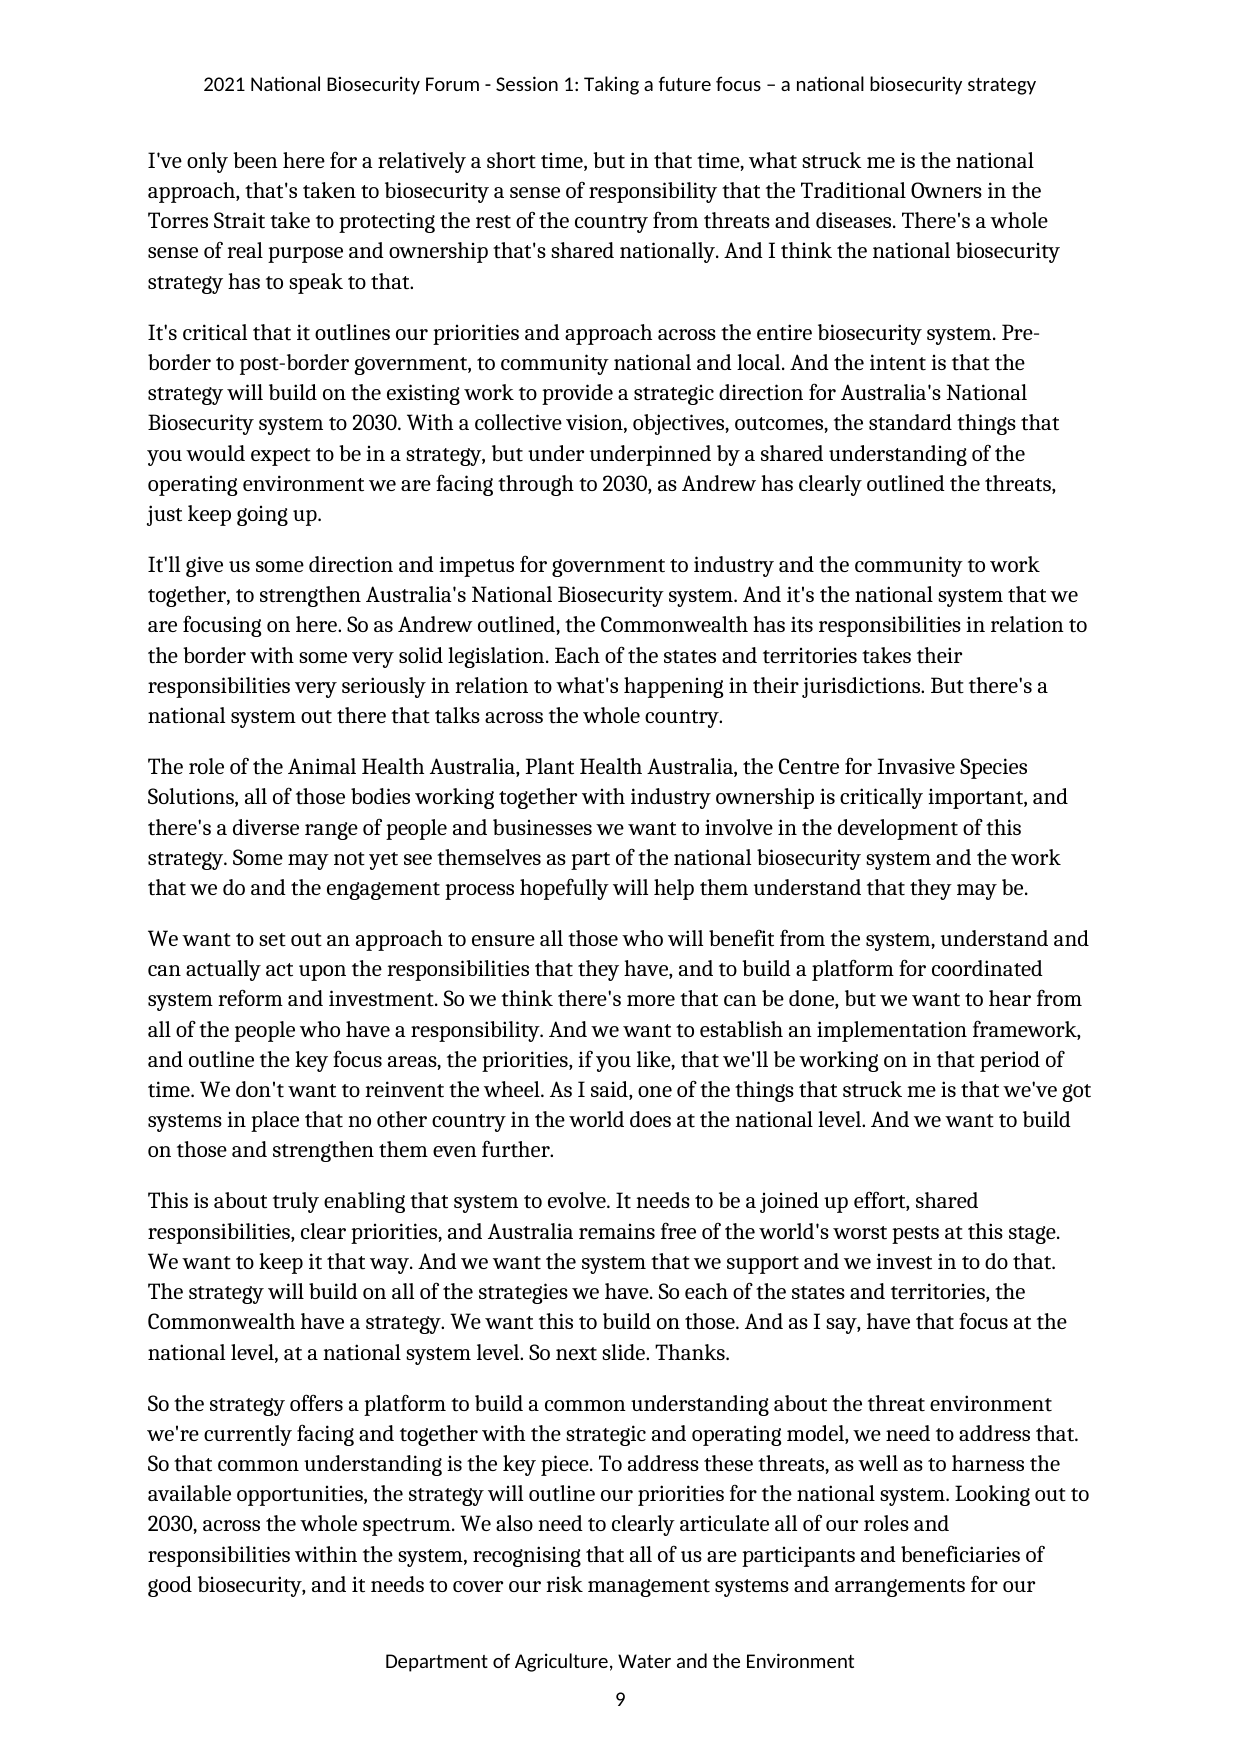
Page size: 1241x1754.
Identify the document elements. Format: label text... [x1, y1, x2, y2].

text This is about truly enabling that system to evolve. It needs to be a joined up effort, shared responsibilities, clear priorities, and Australia remains free of the world's worst pests at this stage. We want to keep it that way. And we want the system that we support and we invest in to do that. The strategy will build on all of the strategies we have. So each of the states and territories, the Commonwealth have a strategy. We want this to build on those. And as I say, have that focus at the national level, at a national system level. So next slide. Thanks. [148, 1188, 1092, 1366]
text The role of the Animal Health Australia, Plant Health Australia, the Centre for Invasive Species Solutions, all of those bodies working together with industry ownership is critically important, and there's a diverse range of people and businesses we want to involve in the development of this strategy. Some may not yet see themselves as part of the national biosecurity system and the work that we do and the engagement process hopefully will help them understand that they may be. [148, 754, 1092, 901]
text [148, 1390, 1092, 1598]
text It's critical that it outlines our priorities and approach across the entire biosecurity system. Pre-border to post-border government, to community national and local. And the intent is that the strategy will build on the existing work to provide a strategic direction for Australia's National Biosecurity system to 2030. With a collective vision, objectives, outcomes, the standard things that you would expect to be in a strategy, but under underpinned by a shared understanding of the operating environment we are facing through to 2030, as Andrew has clearly outlined the threats, just keep going up. [148, 319, 1092, 527]
text I've only been here for a relatively a short time, but in that time, what struck me is the national approach, that's taken to biosecurity a sense of responsibility that the Traditional Owners in the Torres Strait take to protecting the rest of the country from threats and diseases. There's a whole sense of real purpose and ownership that's shared nationally. And I think the national biosecurity strategy has to speak to that. [148, 148, 1092, 295]
text We want to set out an approach to ensure all those who will benefit from the system, understand and can actually act upon the responsibilities that they have, and to build a platform for coordinated system reform and investment. So we think there's more that can be done, but we want to hear from all of the people who have a responsibility. And we want to establish an implementation framework, and outline the key focus areas, the priorities, if you like, that we'll be working on in that period of time. We don't want to reinvent the wheel. As I said, one of the things that struck me is that we've got systems in place that no other country in the world does at the national level. And we want to build on those and strengthen them even further. [148, 926, 1092, 1164]
text It'll give us some direction and impetus for government to industry and the community to work together, to strengthen Australia's National Biosecurity system. And it's the national system that we are focusing on here. So as Andrew outlined, the Commonwealth has its responsibilities in relation to the border with some very solid legislation. Each of the states and territories takes their responsibilities very seriously in relation to what's happening in their jurisdictions. But there's a national system out there that talks across the whole country. [148, 552, 1092, 729]
